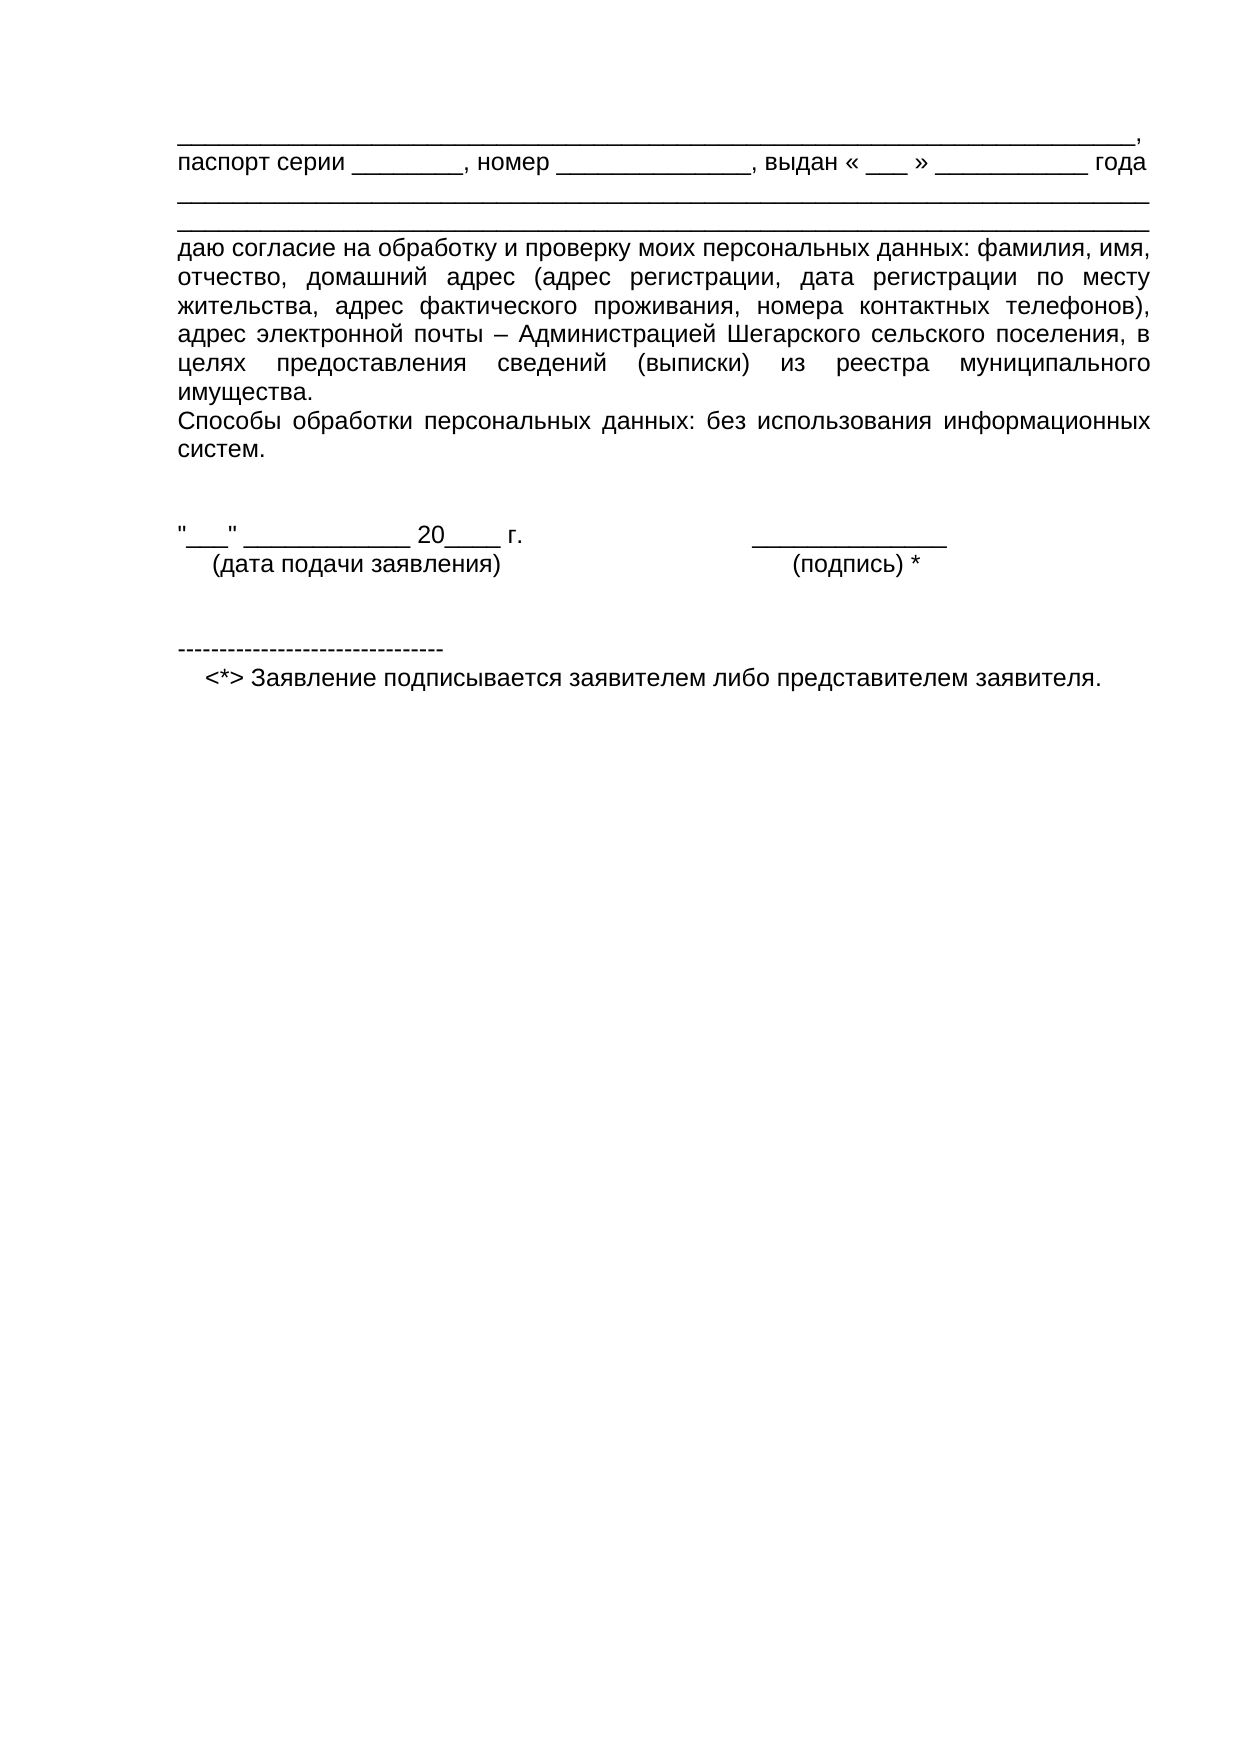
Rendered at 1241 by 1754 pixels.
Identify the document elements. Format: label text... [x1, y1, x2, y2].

text -------------------------------- [177, 634, 1152, 663]
text даю согласие на обработку и проверку моих персональных данных: фамилия, имя, отчество, домашний адрес (адрес регистрации, дата регистрации по месту жительства, адрес фактического проживания, номера контактных телефонов), адрес электронной почты – Администрацией Шегарского сельского поселения, в целях предоставления сведений (выписки) из реестра муниципального имущества. [177, 233, 1152, 406]
text (дата подачи заявления) (подпись) * [177, 549, 1152, 577]
text _____________________________________________________________________, паспорт серии ________, номер ______________, выдан « ___ » ___________ года ____________________________________________________________________________________________________________________________________________ [177, 118, 1152, 233]
text "___" ____________ 20____ г. ______________ [177, 520, 1152, 549]
text Способы обработки персональных данных: без использования информационных систем. [177, 406, 1152, 463]
text <*> Заявление подписывается заявителем либо представителем заявителя. [177, 663, 1152, 692]
